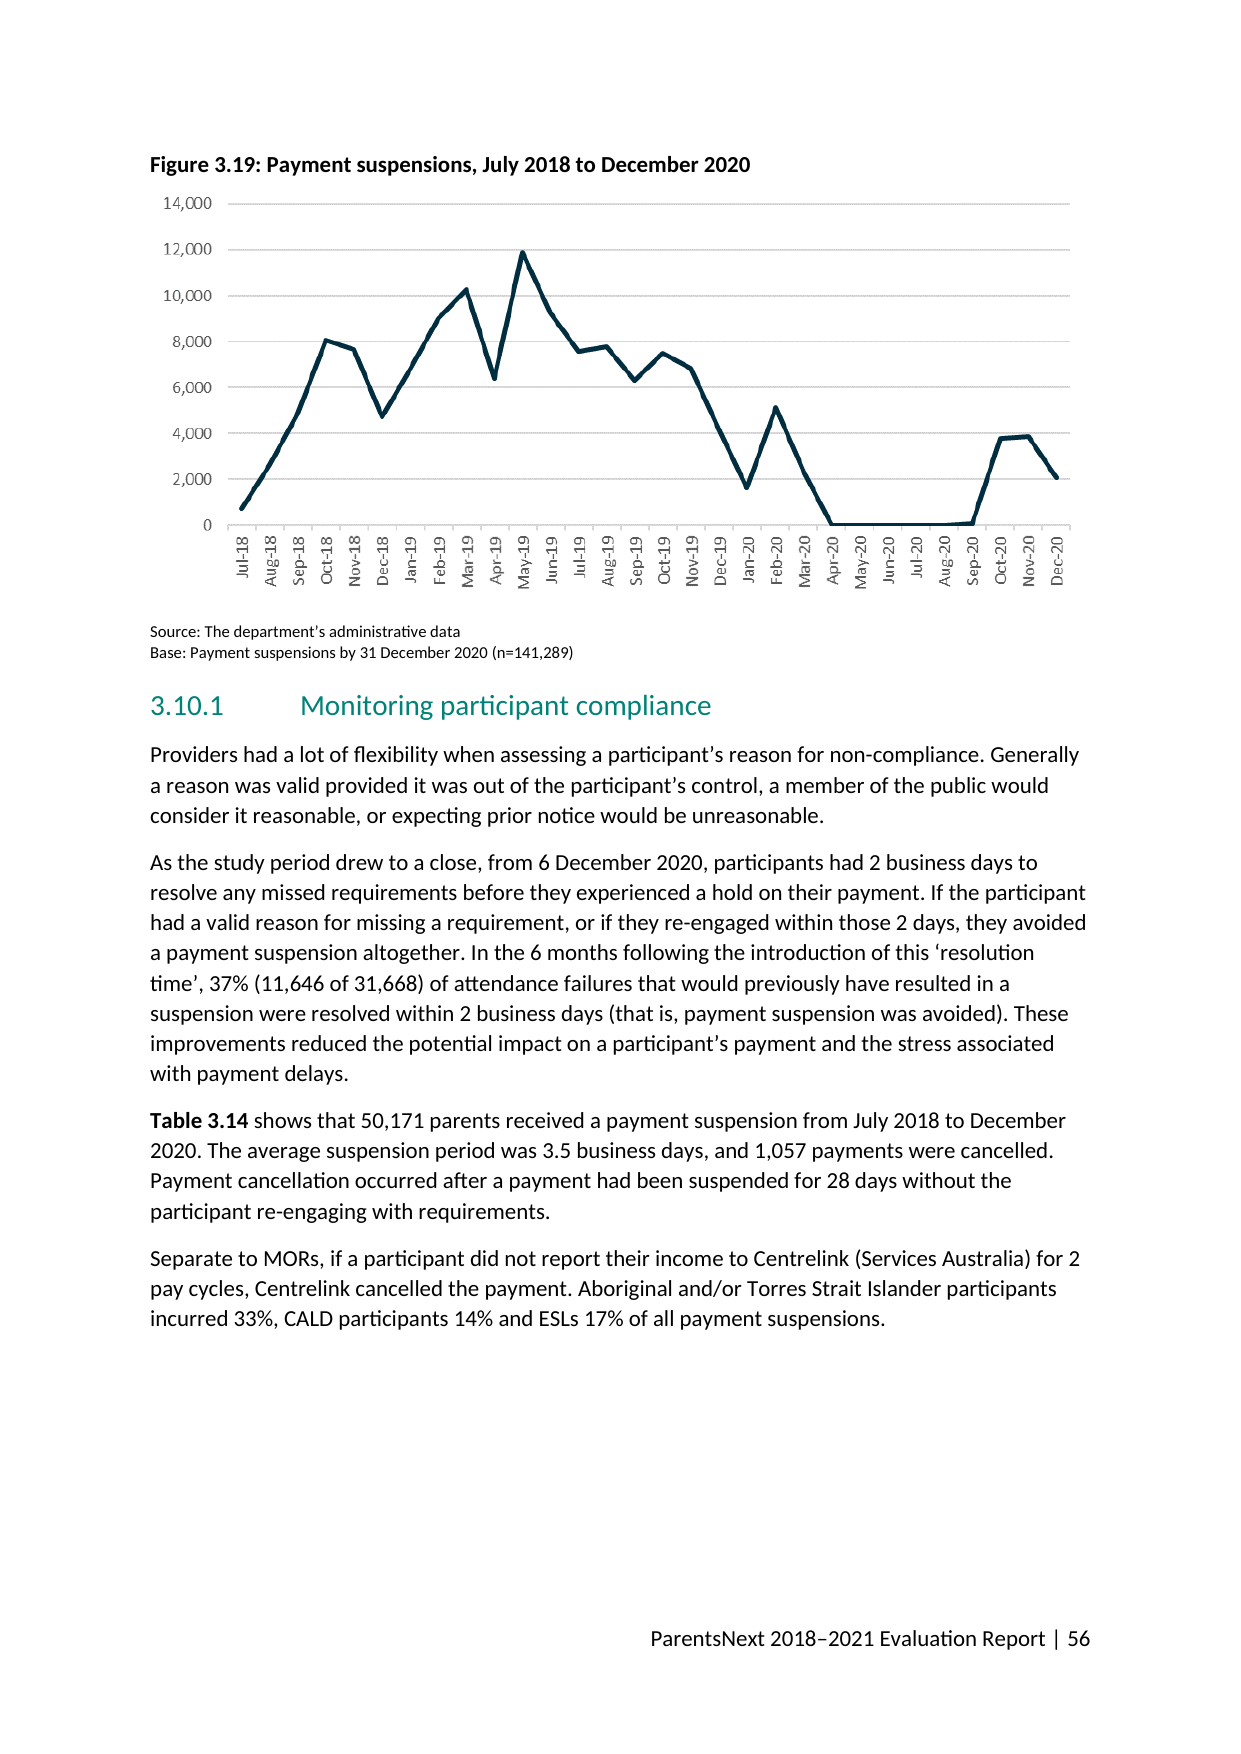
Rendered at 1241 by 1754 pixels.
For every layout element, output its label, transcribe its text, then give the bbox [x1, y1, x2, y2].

text Source: The department’s administrative data [150, 622, 1090, 642]
text Table 3.14 shows that 50,171 parents received a payment suspension from July 2018 to December 2020. The average suspension period was 3.5 business days, and 1,057 payments were cancelled. Payment cancellation occurred after a payment had been suspended for 28 days without the participant re-engaging with requirements. [150, 1106, 1090, 1225]
text Separate to MORs, if a participant did not report their income to Centrelink (Services Australia) for 2 pay cycles, Centrelink cancelled the payment. Aboriginal and/or Torres Strait Islander participants incurred 33%, CALD participants 14% and ESLs 17% of all payment suspensions. [150, 1244, 1090, 1332]
text Figure 3.19: Payment suspensions, July 2018 to December 2020 [150, 150, 1090, 178]
subtitle 3.10.1 Monitoring participant compliance [150, 687, 1090, 723]
text Providers had a lot of flexibility when assessing a participant’s reason for non-compliance. Generally a reason was valid provided it was out of the participant’s control, a member of the public would consider it reasonable, or expecting prior notice would be unreasonable. [150, 741, 1090, 829]
text As the study period drew to a close, from 6 December 2020, participants had 2 business days to resolve any missed requirements before they experienced a hold on their payment. If the participant had a valid reason for missing a requirement, or if they re-engaged within those 2 days, they avoided a payment suspension altogether. In the 6 months following the introduction of this ‘resolution time’, 37% (11,646 of 31,668) of attendance failures that would previously have resulted in a suspension were resolved within 2 business days (that is, payment suspension was avoided). These improvements reduced the potential impact on a participant’s payment and the stress associated with payment delays. [150, 848, 1090, 1087]
text Base: Payment suspensions by 31 December 2020 (n=141,289) [150, 642, 1090, 662]
picture [150, 182, 1091, 603]
